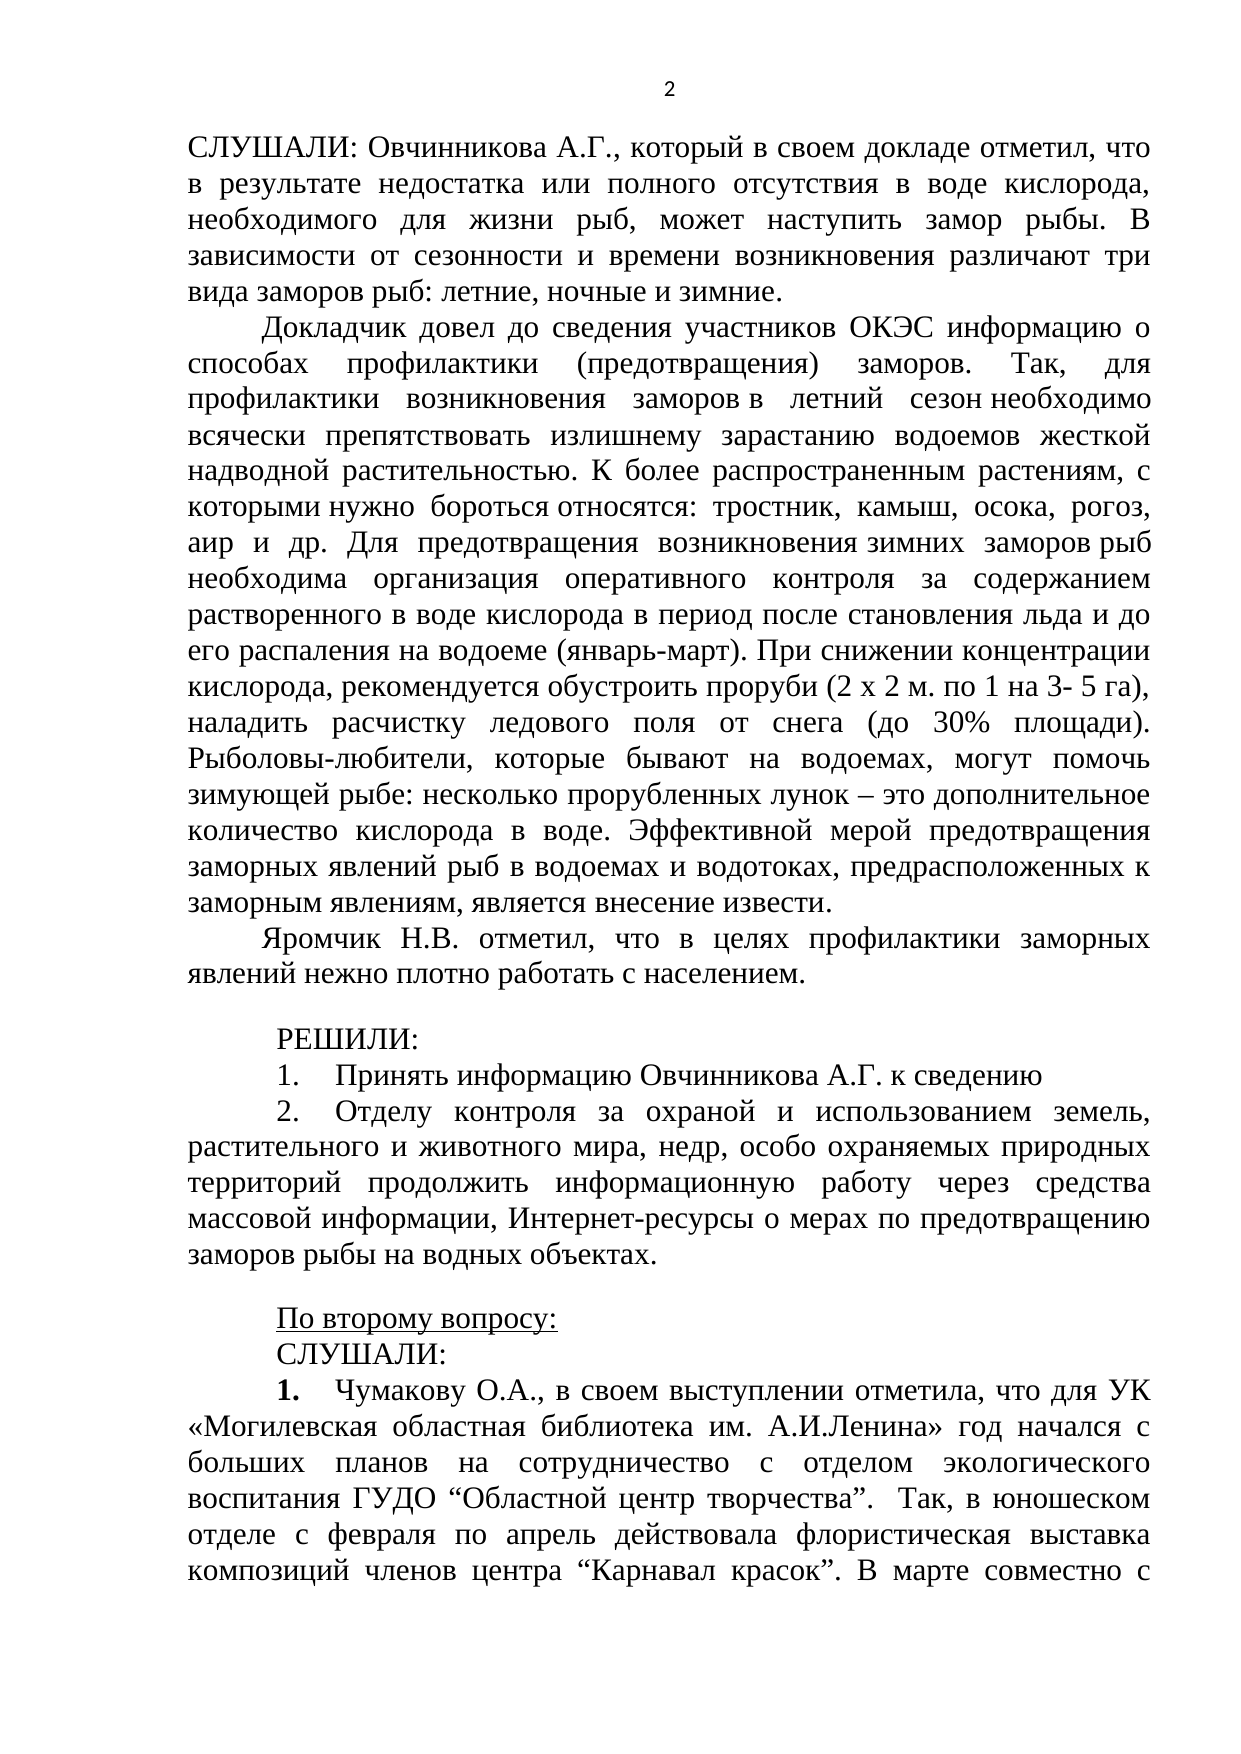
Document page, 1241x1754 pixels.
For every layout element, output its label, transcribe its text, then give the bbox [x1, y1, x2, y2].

list Отделу контроля за охраной и использованием земель, растительного и животного мира, недр, особо охраняемых природных территорий продолжить информационную работу через средства массовой информации, Интернет-ресурсы о мерах по предотвращению заморов рыбы на водных объектах. [187, 1092, 1152, 1271]
text СЛУШАЛИ: Овчинникова А.Г., который в своем докладе отметил, что в результате недостатка или полного отсутствия в воде кислорода, необходимого для жизни рыб, может наступить замор рыбы. В зависимости от сезонности и времени возникновения различают три вида заморов рыб: летние, ночные и зимние. [187, 102, 1152, 308]
text Яромчик Н.В. отметил, что в целях профилактики заморных явлений нежно плотно работать с населением. [187, 919, 1152, 991]
text СЛУШАЛИ: [187, 1335, 1152, 1371]
text Докладчик довел до сведения участников ОКЭС информацию о способах профилактики (предотвращения) заморов. Так, для профилактики возникновения заморов в летний сезон необходимо всячески препятствовать излишнему зарастанию водоемов жесткой надводной растительностью. К более распространенным растениям, с которыми нужно бороться относятся: тростник, камыш, осока, рогоз, аир и др. Для предотвращения возникновения зимних заморов рыб необходима организация оперативного контроля за содержанием растворенного в воде кислорода в период после становления льда и до его распаления на водоеме (январь-март). При снижении концентрации кислорода, рекомендуется обустроить проруби (2 х 2 м. по 1 на 3- 5 га), наладить расчистку ледового поля от снега (до 30% площади). Рыболовы-любители, которые бывают на водоемах, могут помочь зимующей рыбе: несколько прорубленных лунок – это дополнительное количество кислорода в воде. Эффективной мерой предотвращения заморных явлений рыб в водоемах и водотоках, предрасположенных к заморным явлениям, является внесение извести. [187, 308, 1152, 919]
text РЕШИЛИ: [187, 1020, 1152, 1056]
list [187, 1371, 1152, 1587]
text По второму вопросу: [187, 1299, 1152, 1335]
list Принять информацию Овчинникова А.Г. к сведению [187, 1056, 1152, 1092]
